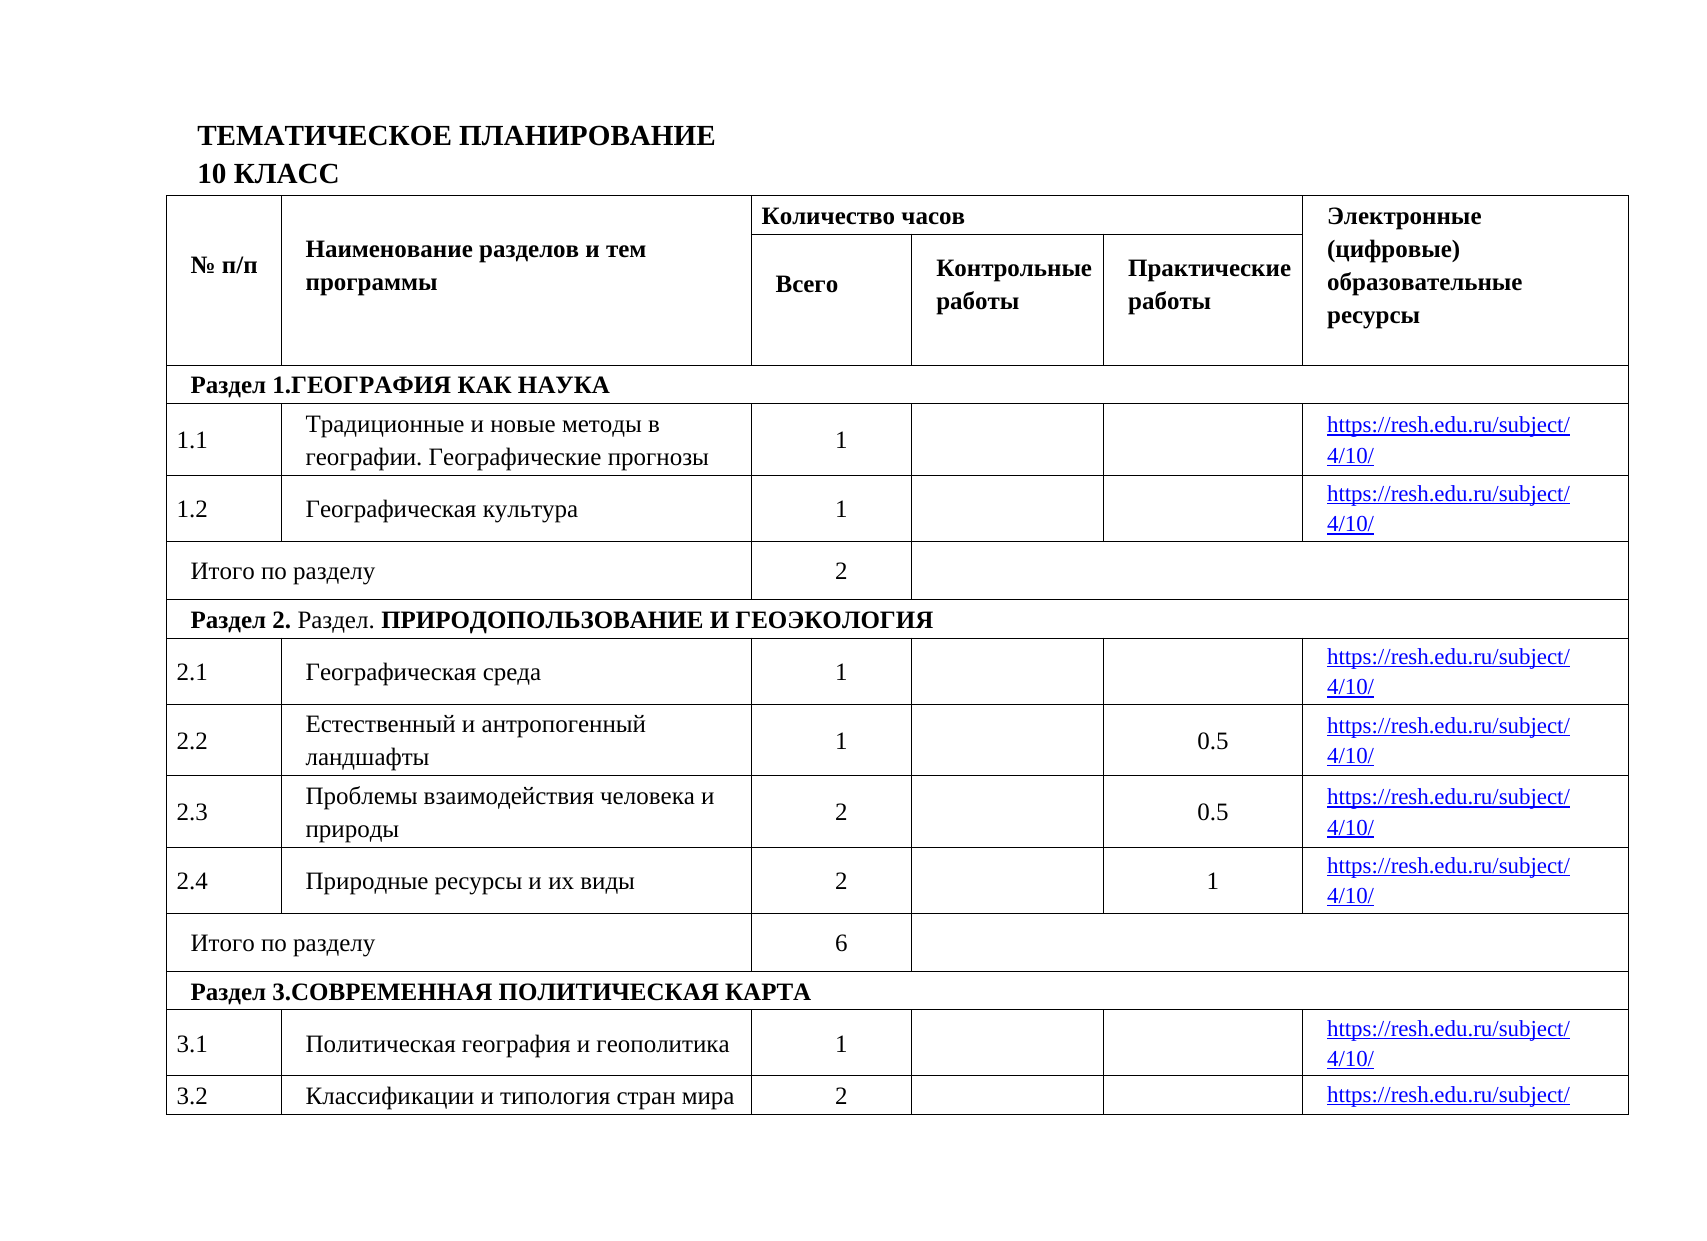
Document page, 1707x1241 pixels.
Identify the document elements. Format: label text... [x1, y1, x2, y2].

table_cell 2.4 [167, 848, 281, 912]
table_cell https://resh.edu.ru/subject/4/10/ [1303, 639, 1628, 704]
table_cell Традиционные и новые методы в географии. Географические прогнозы [282, 404, 751, 474]
table_cell [1104, 1010, 1302, 1075]
table_cell 2 [752, 1076, 911, 1114]
table_cell 3.2 [167, 1076, 281, 1114]
table_cell 2 [752, 542, 911, 599]
table_cell 1 [752, 476, 911, 541]
table_header Электронные (цифровые) образовательные ресурсы [1303, 196, 1628, 365]
table_cell Проблемы взаимодействия человека и природы [282, 776, 751, 846]
table_cell https://resh.edu.ru/subject/4/10/ [1303, 476, 1628, 541]
table_header № п/п [167, 196, 281, 365]
table_cell [912, 542, 1628, 599]
table_cell https://resh.edu.ru/subject/4/10/ [1303, 1010, 1628, 1075]
table_cell [912, 404, 1103, 474]
table_cell 1.2 [167, 476, 281, 541]
table_cell 2.2 [167, 705, 281, 775]
table_cell Практические работы [1104, 235, 1302, 365]
text 10 КЛАСС [190, 157, 1618, 190]
table_cell Географическая среда [282, 639, 751, 704]
table_cell Раздел 2. Раздел. ПРИРОДОПОЛЬЗОВАНИЕ И ГЕОЭКОЛОГИЯ [167, 600, 1628, 637]
table_cell Раздел 3.СОВРЕМЕННАЯ ПОЛИТИЧЕСКАЯ КАРТА [167, 972, 1628, 1009]
table_cell 0.5 [1104, 776, 1302, 846]
table_cell [912, 639, 1103, 704]
table_cell [912, 1010, 1103, 1075]
table_cell [912, 705, 1103, 775]
table_cell [912, 1076, 1103, 1114]
table_cell [1104, 639, 1302, 704]
table_cell 1 [752, 1010, 911, 1075]
table_cell 1 [752, 404, 911, 474]
table_cell Итого по разделу [167, 914, 751, 971]
table_cell [1104, 404, 1302, 474]
table_cell 2 [752, 848, 911, 912]
table_cell [912, 776, 1103, 846]
table_cell 1 [752, 639, 911, 704]
table_cell https://resh.edu.ru/subject/4/10/ [1303, 705, 1628, 775]
table_cell 6 [752, 914, 911, 971]
table_cell 1 [1104, 848, 1302, 912]
table_cell [1104, 476, 1302, 541]
table_cell 3.1 [167, 1010, 281, 1075]
table_header Количество часов [752, 196, 1302, 233]
table_header Наименование разделов и тем программы [282, 196, 751, 365]
table_cell 2 [752, 776, 911, 846]
table_cell Естественный и антропогенный ландшафты [282, 705, 751, 775]
text ТЕМАТИЧЕСКОЕ ПЛАНИРОВАНИЕ [190, 118, 1618, 152]
table_cell https://resh.edu.ru/subject/4/10/ [1303, 404, 1628, 474]
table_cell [1303, 1076, 1628, 1114]
table_cell 1.1 [167, 404, 281, 474]
table_cell Итого по разделу [167, 542, 751, 599]
table_cell Контрольные работы [912, 235, 1103, 365]
table_cell 2.3 [167, 776, 281, 846]
table_cell Всего [752, 235, 911, 365]
table_cell Раздел 1.ГЕОГРАФИЯ КАК НАУКА [167, 366, 1628, 403]
table_cell [912, 476, 1103, 541]
table_cell https://resh.edu.ru/subject/4/10/ [1303, 848, 1628, 912]
table_cell 0.5 [1104, 705, 1302, 775]
table_cell 1 [752, 705, 911, 775]
table_cell Природные ресурсы и их виды [282, 848, 751, 912]
table_cell [1104, 1076, 1302, 1114]
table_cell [282, 1076, 751, 1114]
table_cell [912, 914, 1628, 971]
table_cell Географическая культура [282, 476, 751, 541]
table_cell [912, 848, 1103, 912]
table_cell 2.1 [167, 639, 281, 704]
table_cell https://resh.edu.ru/subject/4/10/ [1303, 776, 1628, 846]
table_cell Политическая география и геополитика [282, 1010, 751, 1075]
